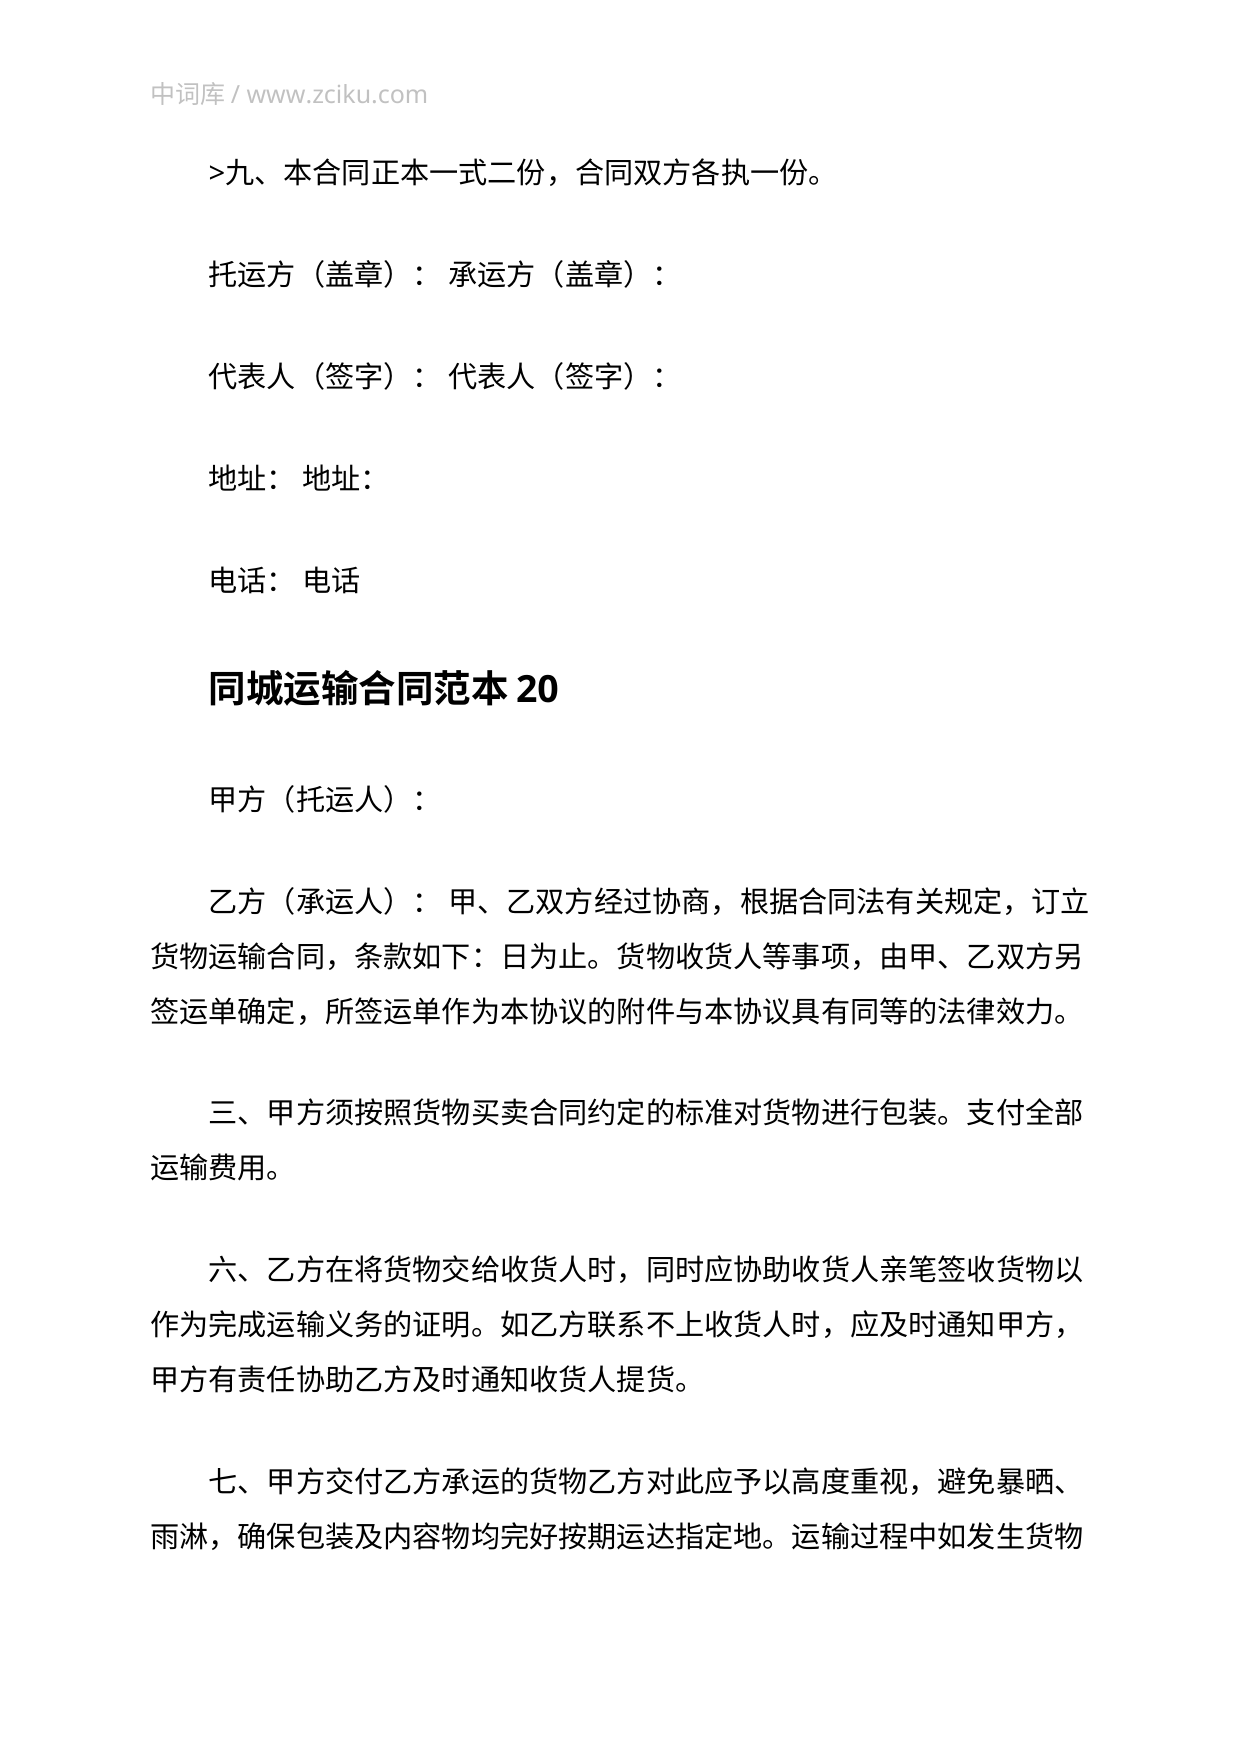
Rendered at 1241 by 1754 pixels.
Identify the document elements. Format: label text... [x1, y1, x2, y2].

text >九、本合同正本一式二份，合同双方各执一份。 [150, 150, 1090, 192]
text 甲方（托运人）： [150, 777, 1090, 819]
text 地址： 地址： [150, 456, 1090, 498]
text 代表人（签字）： 代表人（签字）： [150, 354, 1090, 396]
text 同城运输合同范本20 [150, 659, 1090, 713]
text 乙方（承运人）： 甲、乙双方经过协商，根据合同法有关规定，订立货物运输合同，条款如下：日为止。货物收货人等事项，由甲、乙双方另签运单确定，所签运单作为本协议的附件与本协议具有同等的法律效力。 [150, 878, 1090, 1031]
text 六、乙方在将货物交给收货人时，同时应协助收货人亲笔签收货物以作为完成运输义务的证明。如乙方联系不上收货人时，应及时通知甲方，甲方有责任协助乙方及时通知收货人提货。 [150, 1247, 1090, 1399]
text 托运方（盖章）： 承运方（盖章）： [150, 252, 1090, 294]
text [150, 1458, 1090, 1555]
text 电话： 电话 [150, 557, 1090, 599]
text 三、甲方须按照货物买卖合同约定的标准对货物进行包装。支付全部运输费用。 [150, 1090, 1090, 1187]
